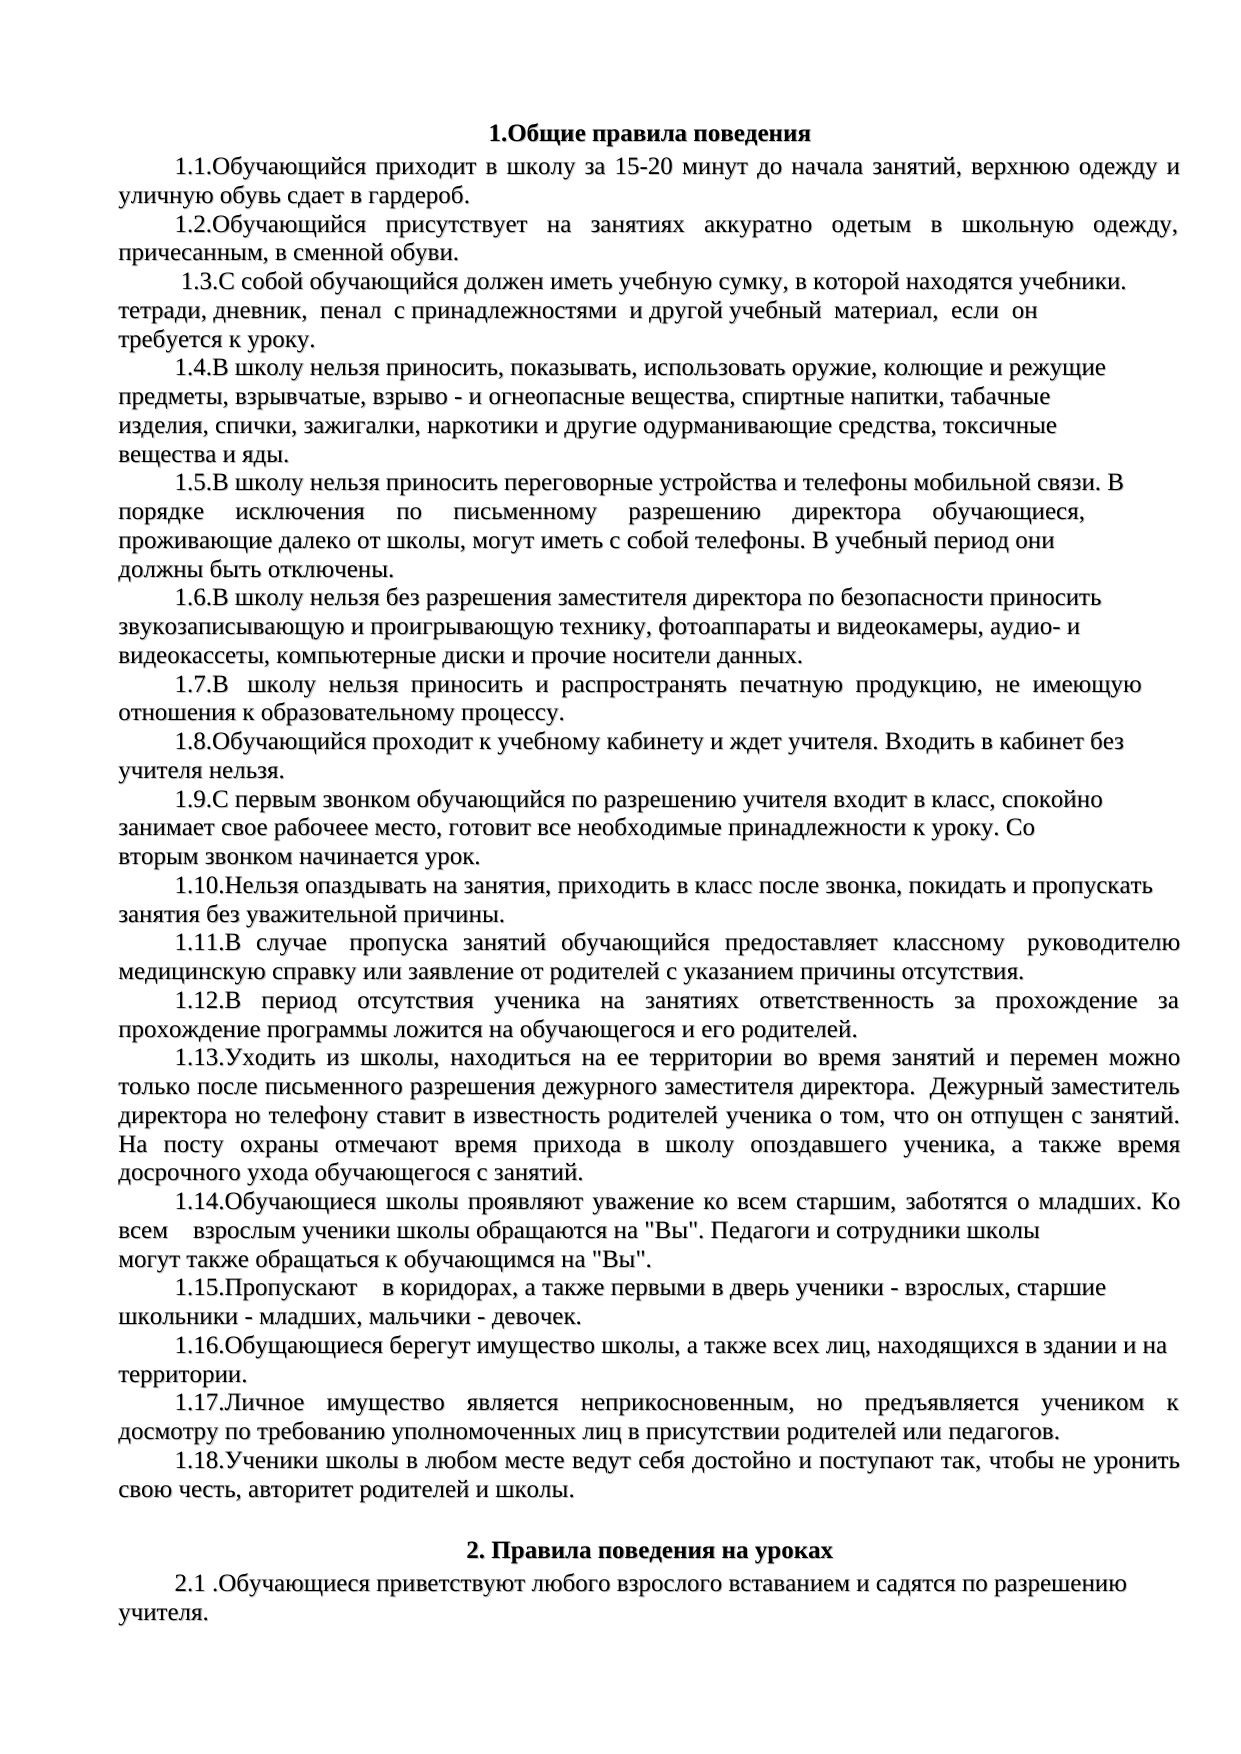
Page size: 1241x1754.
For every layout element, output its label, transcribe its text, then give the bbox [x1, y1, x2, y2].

text вторым звонком начинается урок. [118, 841, 1181, 870]
text отношения к образовательному процессу. [118, 697, 1181, 726]
text 1.12.В период отсутствия ученика на занятиях ответственность за прохождение за прохождение программы ложится на обучающегося и его родителей. [118, 985, 1181, 1042]
text звукозаписывающую и проигрывающую технику, фотоаппараты и видеокамеры, аудио- и [118, 611, 1181, 640]
text 2.1 .Обучающиеся приветствуют любого взрослого вставанием и садятся по разрешению [118, 1568, 1181, 1597]
text 1.9.С первым звонком обучающийся по разрешению учителя входит в класс, спокойно [118, 784, 1181, 812]
text 1.18.Ученики школы в любом месте ведут себя достойно и поступают так, чтобы не уронить свою честь, авторитет родителей и школы. [118, 1445, 1181, 1502]
text 1.8.Обучающийся проходит к учебному кабинету и ждет учителя. Входить в кабинет без [118, 726, 1181, 755]
text занимает свое рабочеее место, готовит все необходимые принадлежности к уроку. Со [118, 812, 1181, 841]
text 1.11.В случае пропуска занятий обучающийся предоставляет классному руководителю медицинскую справку или заявление от родителей с указанием причины отсутствия. [118, 927, 1181, 985]
text 1.17.Личное имущество является неприкосновенным, но предъявляется учеником к досмотру по требованию уполномоченных лиц в присутствии родителей или педагогов. [118, 1387, 1181, 1445]
text требуется к уроку. [118, 324, 1181, 352]
text 2. Правила поведения на уроках [118, 1535, 1181, 1564]
text могут также обращаться к обучающимся на "Вы". [118, 1244, 1181, 1272]
text 1.5.В школу нельзя приносить переговорные устройства и телефоны мобильной связи. В [118, 467, 1181, 496]
text учителя. [118, 1597, 1181, 1626]
text видеокассеты, компьютерные диски и прочие носители данных. [118, 640, 1181, 669]
text территории. [118, 1359, 1181, 1387]
text 1.2.Обучающийся присутствует на занятиях аккуратно одетым в школьную одежду, причесанным, в сменной обуви. [118, 209, 1181, 266]
text занятия без уважительной причины. [118, 899, 1181, 927]
text проживающие далеко от школы, могут иметь с собой телефоны. В учебный период они [118, 525, 1181, 554]
text школьники - младших, мальчики - девочек. [118, 1301, 1181, 1330]
text 1.10.Нельзя опаздывать на занятия, приходить в класс после звонка, покидать и пропускать [118, 870, 1181, 899]
text 1.14.Обучающиеся школы проявляют уважение ко всем старшим, заботятся о младших. Ко всем взрослым ученики школы обращаются на "Вы". Педагоги и сотрудники школы [118, 1186, 1181, 1244]
text 1.Общие правила поведения [118, 118, 1181, 147]
text 1.16.Обущающиеся берегут имущество школы, а также всех лиц, находящихся в здании и на [118, 1330, 1181, 1359]
text вещества и яды. [118, 439, 1181, 467]
text порядке исключения по письменному разрешению директора обучающиеся, [118, 496, 1181, 525]
text предметы, взрывчатые, взрыво - и огнеопасные вещества, спиртные напитки, табачные [118, 381, 1181, 410]
text тетради, дневник, пенал с принадлежностями и другой учебный материал, если он [118, 295, 1181, 324]
text 1.1.Обучающийся приходит в школу за 15-20 минут до начала занятий, верхнюю одежду и уличную обувь сдает в гардероб. [118, 151, 1181, 209]
text изделия, спички, зажигалки, наркотики и другие одурманивающие средства, токсичные [118, 410, 1181, 439]
text 1.13.Уходить из школы, находиться на ее территории во время занятий и перемен можно только после письменного разрешения дежурного заместителя директора. Дежурный заместитель директора но телефону ставит в известность родителей ученика о том, что он отпущен с занятий. На посту охраны отмечают время прихода в школу опоздавшего ученика, а также время досрочного ухода обучающегося с занятий. [118, 1042, 1181, 1186]
text учителя нельзя. [118, 755, 1181, 784]
text 1.3.С собой обучающийся должен иметь учебную сумку, в которой находятся учебники. [118, 266, 1181, 295]
text должны быть отключены. [118, 554, 1181, 582]
text 1.15.Пропускают в коридорах, а также первыми в дверь ученики - взрослых, старшие [118, 1272, 1181, 1301]
text 1.4.В школу нельзя приносить, показывать, использовать оружие, колющие и режущие [118, 352, 1181, 381]
text 1.7.В школу нельзя приносить и распространять печатную продукцию, не имеющую [118, 669, 1181, 697]
text 1.6.В школу нельзя без разрешения заместителя директора по безопасности приносить [118, 582, 1181, 611]
